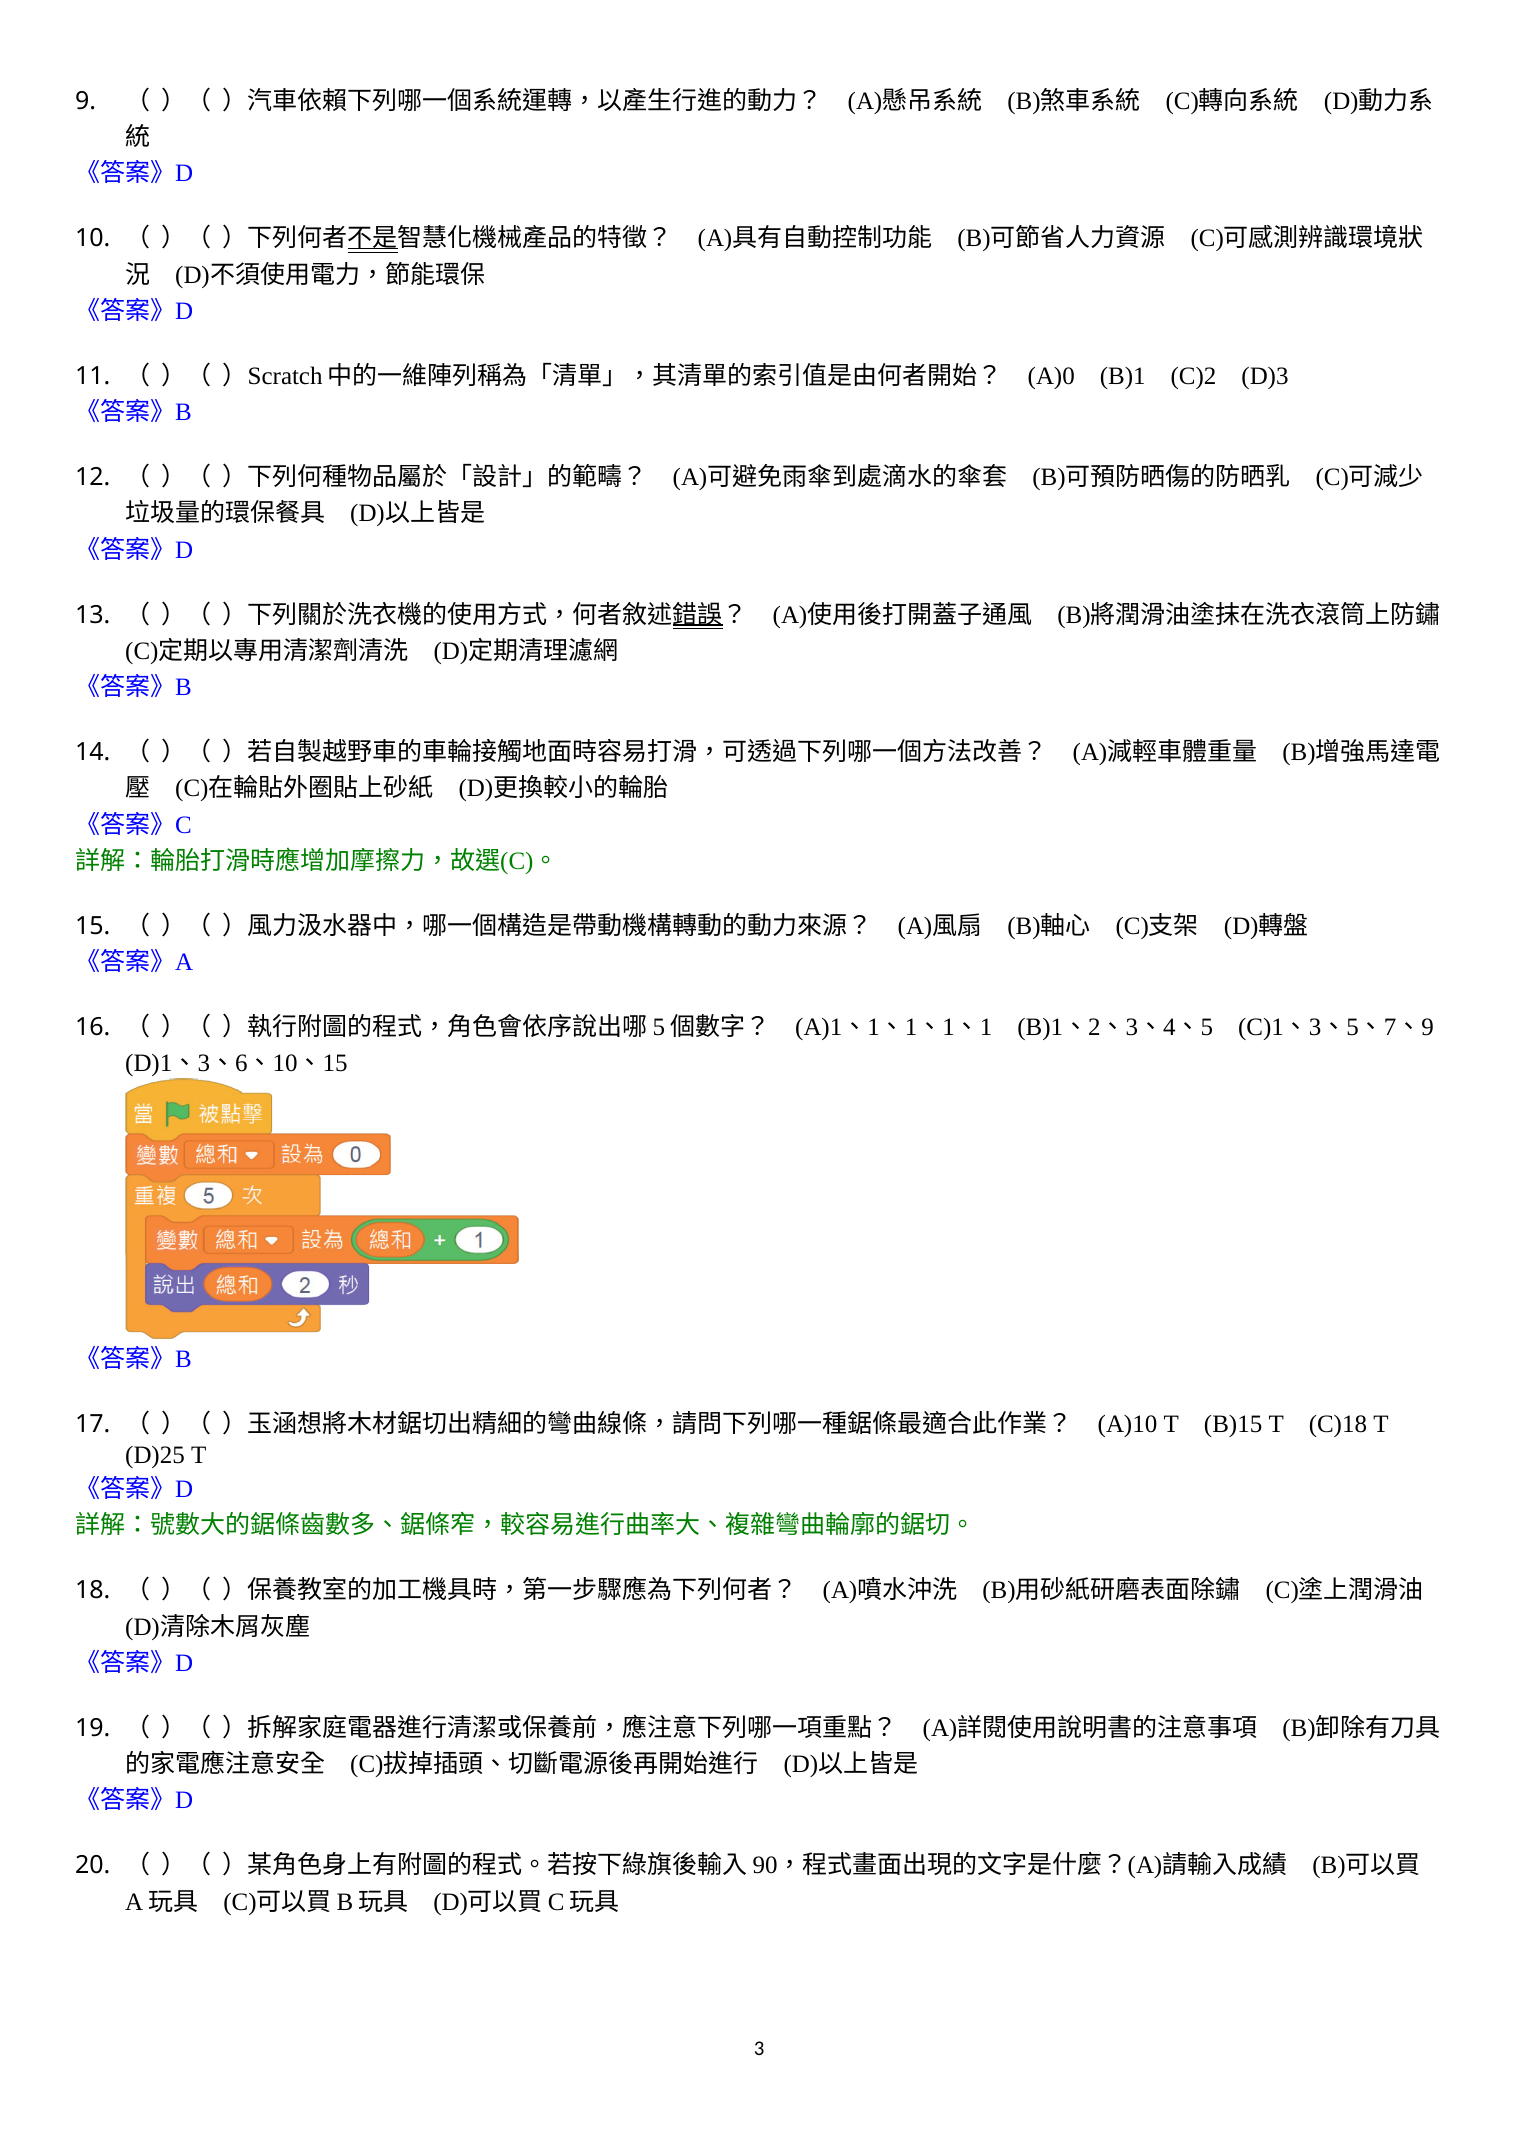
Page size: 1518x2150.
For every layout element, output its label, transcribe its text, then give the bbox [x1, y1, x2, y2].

list （ ）（ ）汽車依賴下列哪一個系統運轉，以產生行進的動力？ (A)懸吊系統 (B)煞車系統 (C)轉向系統 (D)動力系統 [75, 80, 1443, 153]
list （ ）（ ）下列何者不是智慧化機械產品的特徵？ (A)具有自動控制功能 (B)可節省人力資源 (C)可感測辨識環境狀況 (D)不須使用電力，節能環保 [75, 218, 1443, 290]
list （ ）（ ）玉涵想將木材鋸切出精細的彎曲線條，請問下列哪一種鋸條最適合此作業？ (A)10 T (B)15 T (C)18 T (D)25 T [75, 1403, 1443, 1468]
text 《答案》A [75, 942, 1443, 978]
list （ ）（ ）若自製越野車的車輪接觸地面時容易打滑，可透過下列哪一個方法改善？ (A)減輕車體重量 (B)增強馬達電壓 (C)在輪貼外圈貼上砂紙 (D)更換較小的輪胎 [75, 732, 1443, 804]
text 《答案》B [75, 392, 1443, 428]
text 《答案》D [75, 153, 1443, 189]
list （ ）（ ）下列何種物品屬於「設計」的範疇？ (A)可避免雨傘到處滴水的傘套 (B)可預防晒傷的防晒乳 (C)可減少垃圾量的環保餐具 (D)以上皆是 [75, 457, 1443, 529]
text 《答案》B [75, 667, 1443, 703]
text 詳解：輪胎打滑時應增加摩擦力，故選(C)。 [75, 840, 1443, 877]
list （ ）（ ）下列關於洗衣機的使用方式，何者敘述錯誤？ (A)使用後打開蓋子通風 (B)將潤滑油塗抹在洗衣滾筒上防鏽 (C)定期以專用清潔劑清洗 (D)定期清理濾網 [75, 594, 1443, 667]
list （ ）（ ）執行附圖的程式，角色會依序說出哪5個數字？ (A)1、1、1、1、1 (B)1、2、3、4、5 (C)1、3、5、7、9 (D)1、3、6、10、15 [75, 1007, 1443, 1338]
list （ ）（ ）風力汲水器中，哪一個構造是帶動機構轉動的動力來源？ (A)風扇 (B)軸心 (C)支架 (D)轉盤 [75, 905, 1443, 942]
text 詳解：號數大的鋸條齒數多、鋸條窄，較容易進行曲率大、複雜彎曲輪廓的鋸切。 [75, 1505, 1443, 1541]
text 《答案》B [75, 1338, 1443, 1375]
text 《答案》D [75, 290, 1443, 327]
picture [125, 1078, 519, 1339]
list （ ）（ ）拆解家庭電器進行清潔或保養前，應注意下列哪一項重點？ (A)詳閱使用說明書的注意事項 (B)卸除有刀具的家電應注意安全 (C)拔掉插頭、切斷電源後再開始進行 (D)以上皆是 [75, 1707, 1443, 1780]
text 《答案》D [75, 1468, 1443, 1505]
list （ ）（ ）保養教室的加工機具時，第一步驟應為下列何者？ (A)噴水沖洗 (B)用砂紙研磨表面除鏽 (C)塗上潤滑油 (D)清除木屑灰塵 [75, 1570, 1443, 1642]
text 《答案》D [75, 1642, 1443, 1678]
text 《答案》D [75, 529, 1443, 565]
list （ ）（ ）某角色身上有附圖的程式。若按下綠旗後輸入90，程式畫面出現的文字是什麼？(A)請輸入成績 (B)可以買A玩具 (C)可以買B玩具 (D)可以買C玩具 [75, 1845, 1443, 1917]
list （ ）（ ）Scratch中的一維陣列稱為「清單」，其清單的索引值是由何者開始？ (A)0 (B)1 (C)2 (D)3 [75, 355, 1443, 392]
text 《答案》D [75, 1780, 1443, 1816]
text 《答案》C [75, 804, 1443, 840]
